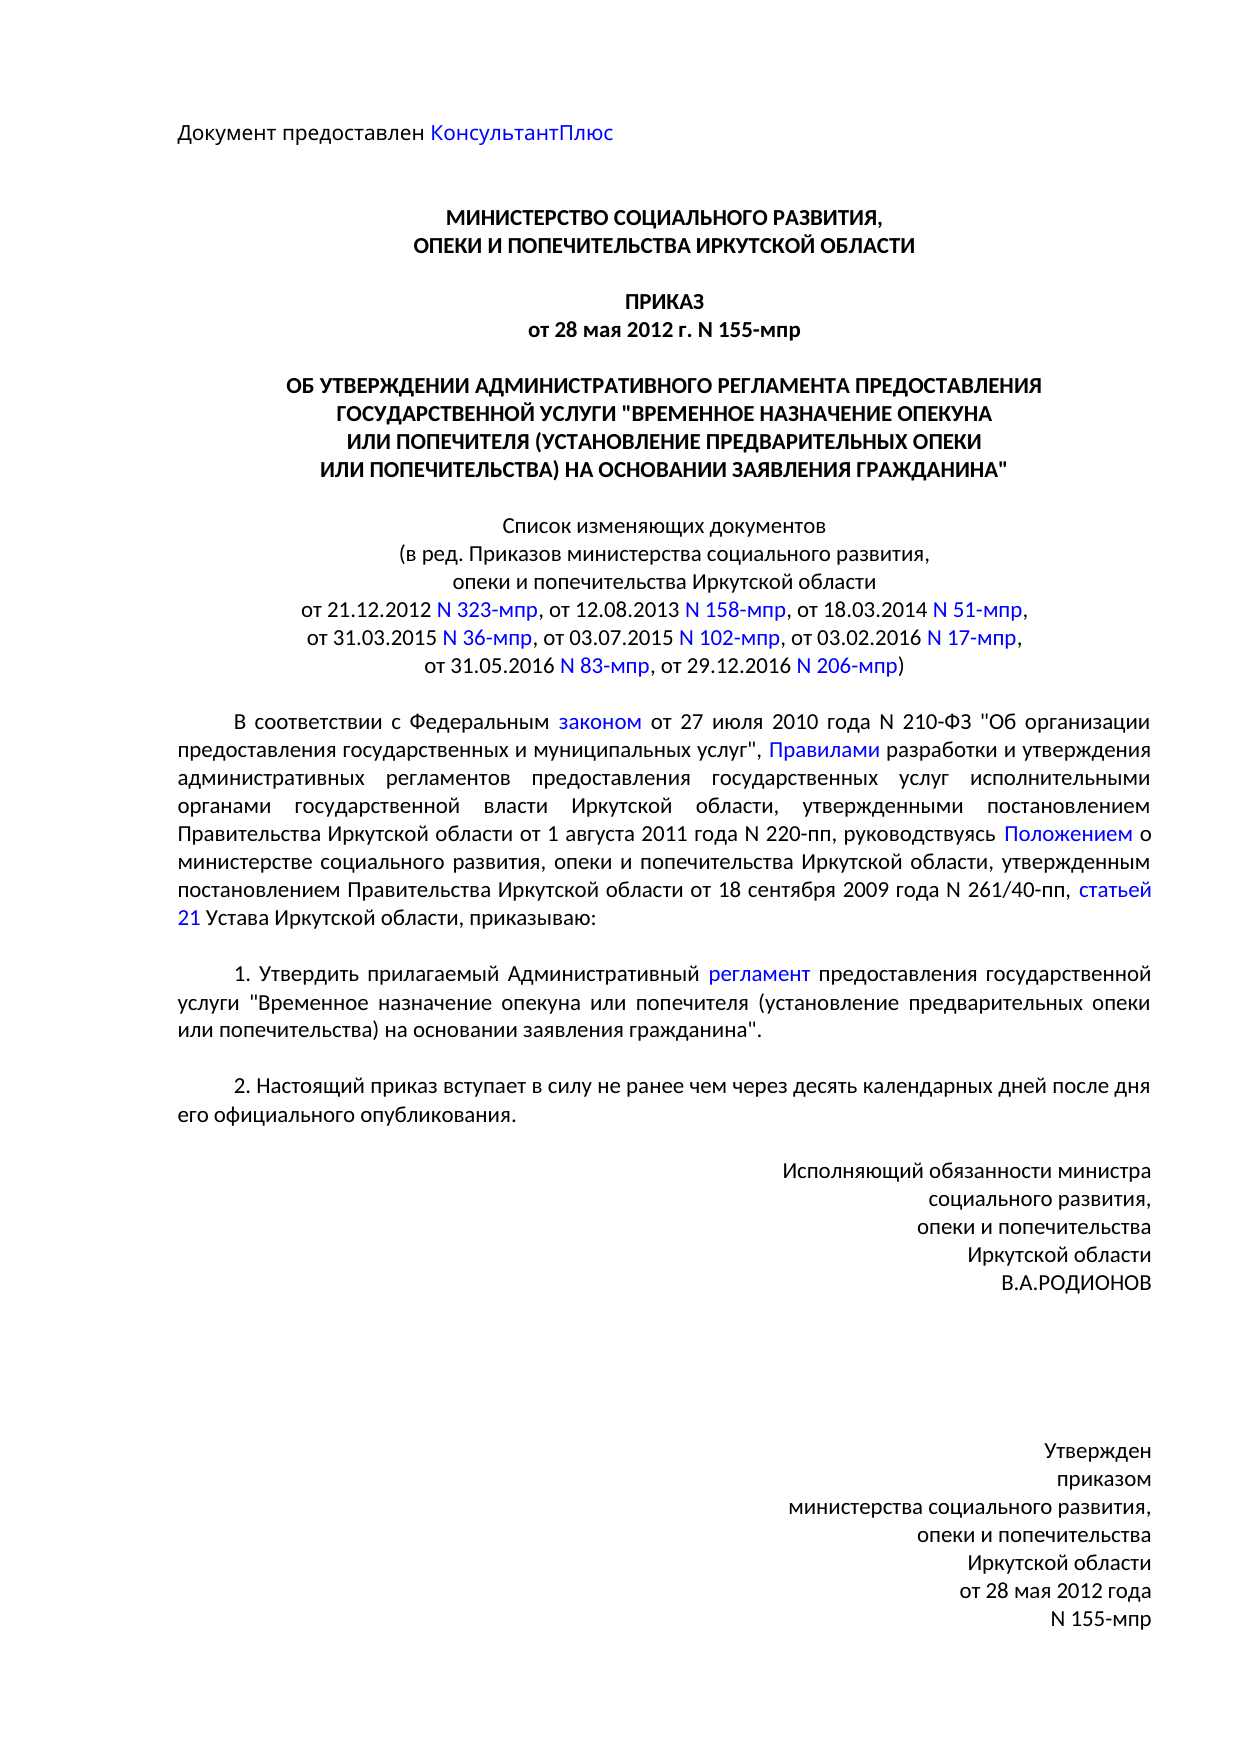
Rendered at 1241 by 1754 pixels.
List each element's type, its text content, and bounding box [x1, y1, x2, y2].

text от 21.12.2012 N 323-мпр, от 12.08.2013 N 158-мпр, от 18.03.2014 N 51-мпр, [177, 595, 1152, 623]
text Утвержден [177, 1436, 1152, 1464]
text опеки и попечительства Иркутской области [177, 567, 1152, 595]
title ОПЕКИ И ПОПЕЧИТЕЛЬСТВА ИРКУТСКОЙ ОБЛАСТИ [177, 231, 1152, 259]
text опеки и попечительства [177, 1212, 1152, 1240]
title ПРИКАЗ [177, 287, 1152, 315]
text министерства социального развития, [177, 1492, 1152, 1520]
text Список изменяющих документов [177, 511, 1152, 539]
text социального развития, [177, 1184, 1152, 1212]
text Исполняющий обязанности министра [177, 1156, 1152, 1184]
text опеки и попечительства [177, 1520, 1152, 1548]
title МИНИСТЕРСТВО СОЦИАЛЬНОГО РАЗВИТИЯ, [177, 203, 1152, 231]
text В.А.РОДИОНОВ [177, 1268, 1152, 1296]
title ГОСУДАРСТВЕННОЙ УСЛУГИ "ВРЕМЕННОЕ НАЗНАЧЕНИЕ ОПЕКУНА [177, 399, 1152, 427]
text от 28 мая 2012 года [177, 1576, 1152, 1604]
title ИЛИ ПОПЕЧИТЕЛЯ (УСТАНОВЛЕНИЕ ПРЕДВАРИТЕЛЬНЫХ ОПЕКИ [177, 427, 1152, 455]
title Документ предоставлен КонсультантПлюс [177, 118, 1152, 175]
text N 155-мпр [177, 1604, 1152, 1632]
text Иркутской области [177, 1240, 1152, 1268]
title ИЛИ ПОПЕЧИТЕЛЬСТВА) НА ОСНОВАНИИ ЗАЯВЛЕНИЯ ГРАЖДАНИНА" [177, 455, 1152, 483]
text от 31.05.2016 N 83-мпр, от 29.12.2016 N 206-мпр) [177, 651, 1152, 679]
title ОБ УТВЕРЖДЕНИИ АДМИНИСТРАТИВНОГО РЕГЛАМЕНТА ПРЕДОСТАВЛЕНИЯ [177, 371, 1152, 399]
text 1. Утвердить прилагаемый Административный регламент предоставления государственной услуги "Временное назначение опекуна или попечителя (установление предварительных опеки или попечительства) на основании заявления гражданина". [177, 959, 1152, 1044]
text Иркутской области [177, 1548, 1152, 1576]
text (в ред. Приказов министерства социального развития, [177, 539, 1152, 567]
text приказом [177, 1464, 1152, 1492]
text В соответствии с Федеральным законом от 27 июля 2010 года N 210-ФЗ "Об организации предоставления государственных и муниципальных услуг", Правилами разработки и утверждения административных регламентов предоставления государственных услуг исполнительными органами государственной власти Иркутской области, утвержденными постановлением Правительства Иркутской области от 1 августа 2011 года N 220-пп, руководствуясь Положением о министерстве социального развития, опеки и попечительства Иркутской области, утвержденным постановлением Правительства Иркутской области от 18 сентября 2009 года N 261/40-пп, статьей 21 Устава Иркутской области, приказываю: [177, 707, 1152, 932]
text 2. Настоящий приказ вступает в силу не ранее чем через десять календарных дней после дня его официального опубликования. [177, 1072, 1152, 1128]
text от 31.03.2015 N 36-мпр, от 03.07.2015 N 102-мпр, от 03.02.2016 N 17-мпр, [177, 623, 1152, 651]
title от 28 мая 2012 г. N 155-мпр [177, 315, 1152, 343]
